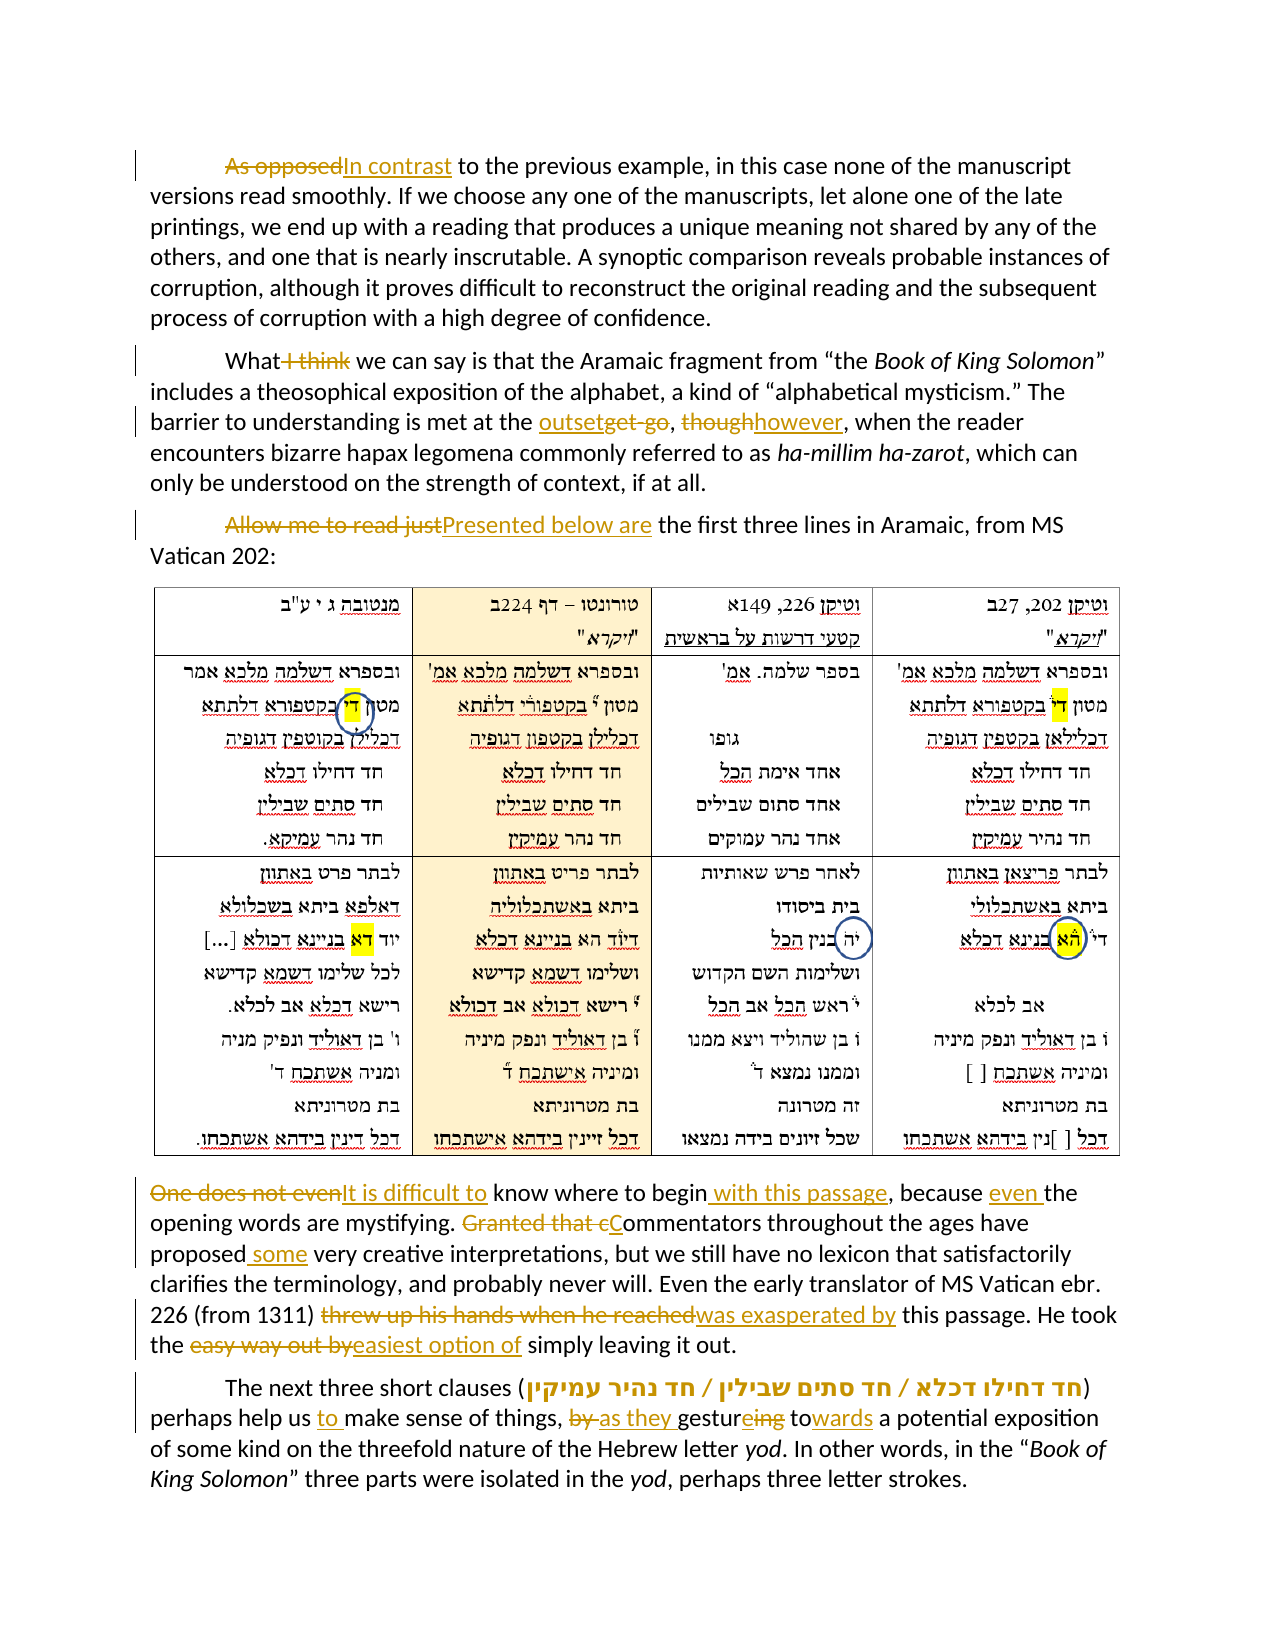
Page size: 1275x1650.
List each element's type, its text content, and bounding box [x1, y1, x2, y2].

text The next three short clauses (חד דחילו דכלא / חד סתים שבילין / חד נהיר עמיקין) perhaps help us make sense of things, gestur to a potential exposition of some kind on the threefold nature of the Hebrew letter yod. In other words, in the “Book of King Solomon” three parts were isolated in the yod, perhaps three letter strokes. [150, 1372, 1125, 1494]
text know where to begin, because the opening words are mystifying. ommentators throughout the ages have proposed very creative interpretations, but we still have no lexicon that satisfactorily clarifies the terminology, and probably never will. Even the early translator of MS Vatican ebr. 226 (from 1311) this passage. He took the simply leaving it out. [150, 1177, 1125, 1360]
text to the previous example, in this case none of the manuscript versions read smoothly. If we choose any one of the manuscripts, let alone one of the late printings, we end up with a reading that produces a unique meaning not shared by any of the others, and one that is nearly inscrutable. A synoptic comparison reveals probable instances of corruption, although it proves difficult to reconstruct the original reading and the subsequent process of corruption with a high degree of confidence. [150, 150, 1125, 333]
text the first three lines in Aramaic, from MS Vatican 202: [150, 510, 1125, 571]
text What we can say is that the Aramaic fragment from “the Book of King Solomon” includes a theosophical exposition of the alphabet, a kind of “alphabetical mysticism.” The barrier to understanding is met at the , , when the reader encounters bizarre hapax legomena commonly referred to as ha-millim ha-zarot, which can only be understood on the strength of context, if at all. [150, 345, 1125, 498]
picture [150, 582, 1125, 1165]
